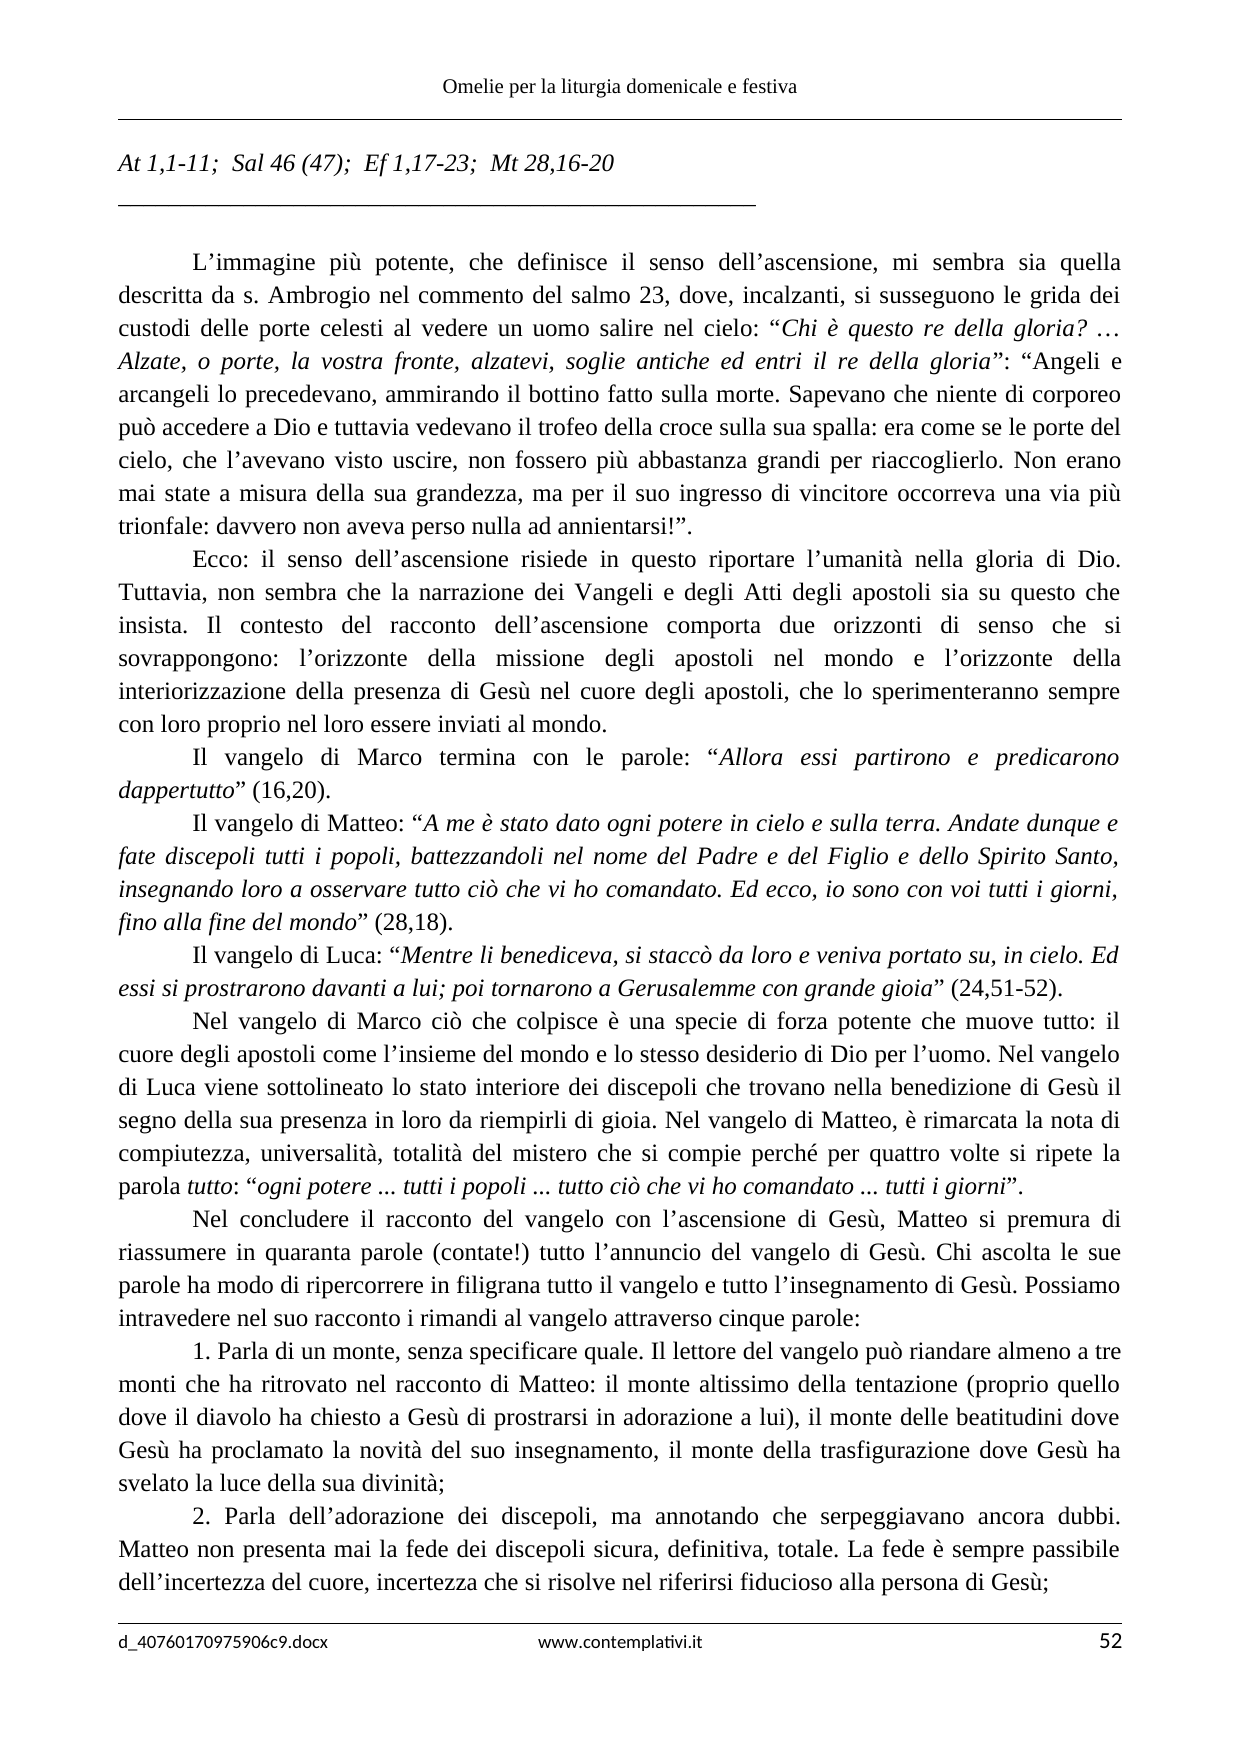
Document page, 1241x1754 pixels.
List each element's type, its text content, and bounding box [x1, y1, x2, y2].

text L’immagine più potente, che definisce il senso dell’ascensione, mi sembra sia quella descritta da s. Ambrogio nel commento del salmo 23, dove, incalzanti, si susseguono le grida dei custodi delle porte celesti al vedere un uomo salire nel cielo: “Chi è questo re della gloria? … Alzate, o porte, la vostra fronte, alzatevi, soglie antiche ed entri il re della gloria”: “Angeli e arcangeli lo precedevano, ammirando il bottino fatto sulla morte. Sapevano che niente di corporeo può accedere a Dio e tuttavia vedevano il trofeo della croce sulla sua spalla: era come se le porte del cielo, che l’avevano visto uscire, non fossero più abbastanza grandi per riaccoglierlo. Non erano mai state a misura della sua grandezza, ma per il suo ingresso di vincitore occorreva una via più trionfale: davvero non aveva perso nulla ad annientarsi!”. [118, 247, 1122, 539]
text 1. Parla di un monte, senza specificare quale. Il lettore del vangelo può riandare almeno a tre monti che ha ritrovato nel racconto di Matteo: il monte altissimo della tentazione (proprio quello dove il diavolo ha chiesto a Gesù di prostrarsi in adorazione a lui), il monte delle beatitudini dove Gesù ha proclamato la novità del suo insegnamento, il monte della trasfigurazione dove Gesù ha svelato la luce della sua divinità; [118, 1336, 1122, 1497]
text At 1,1-11; Sal 46 (47); Ef 1,17-23; Mt 28,16-20 [118, 148, 1122, 176]
text Nel concludere il racconto del vangelo con l’ascensione di Gesù, Matteo si premura di riassumere in quaranta parole (contate!) tutto l’annuncio del vangelo di Gesù. Chi ascolta le sue parole ha modo di ripercorrere in filigrana tutto il vangelo e tutto l’insegnamento di Gesù. Possiamo intravedere nel suo racconto i rimandi al vangelo attraverso cinque parole: [118, 1204, 1122, 1332]
text 2. Parla dell’adorazione dei discepoli, ma annotando che serpeggiavano ancora dubbi. Matteo non presenta mai la fede dei discepoli sicura, definitiva, totale. La fede è sempre passibile dell’incertezza del cuore, incertezza che si risolve nel riferirsi fiducioso alla persona di Gesù; [118, 1501, 1122, 1596]
text Ecco: il senso dell’ascensione risiede in questo riportare l’umanità nella gloria di Dio. Tuttavia, non sembra che la narrazione dei Vangeli e degli Atti degli apostoli sia su questo che insista. Il contesto del racconto dell’ascensione comporta due orizzonti di senso che si sovrappongono: l’orizzonte della missione degli apostoli nel mondo e l’orizzonte della interiorizzazione della presenza di Gesù nel cuore degli apostoli, che lo sperimenteranno sempre con loro proprio nel loro essere inviati al mondo. [118, 544, 1122, 738]
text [118, 181, 1122, 209]
text Nel vangelo di Marco ciò che colpisce è una specie di forza potente che muove tutto: il cuore degli apostoli come l’insieme del mondo e lo stesso desiderio di Dio per l’uomo. Nel vangelo di Luca viene sottolineato lo stato interiore dei discepoli che trovano nella benedizione di Gesù il segno della sua presenza in loro da riempirli di gioia. Nel vangelo di Matteo, è rimarcata la nota di compiutezza, universalità, totalità del mistero che si compie perché per quattro volte si ripete la parola tutto: “ogni potere ... tutti i popoli ... tutto ciò che vi ho comandato ... tutti i giorni”. [118, 1006, 1122, 1200]
text Il vangelo di Luca: “Mentre li benediceva, si staccò da loro e veniva portato su, in cielo. Ed essi si prostrarono davanti a lui; poi tornarono a Gerusalemme con grande gioia” (24,51-52). [118, 940, 1122, 1002]
text Il vangelo di Matteo: “A me è stato dato ogni potere in cielo e sulla terra. Andate dunque e fate discepoli tutti i popoli, battezzandoli nel nome del Padre e del Figlio e dello Spirito Santo, insegnando loro a osservare tutto ciò che vi ho comandato. Ed ecco, io sono con voi tutti i giorni, fino alla fine del mondo” (28,18). [118, 808, 1122, 936]
text Il vangelo di Marco termina con le parole: “Allora essi partirono e predicarono dappertutto” (16,20). [118, 742, 1122, 804]
